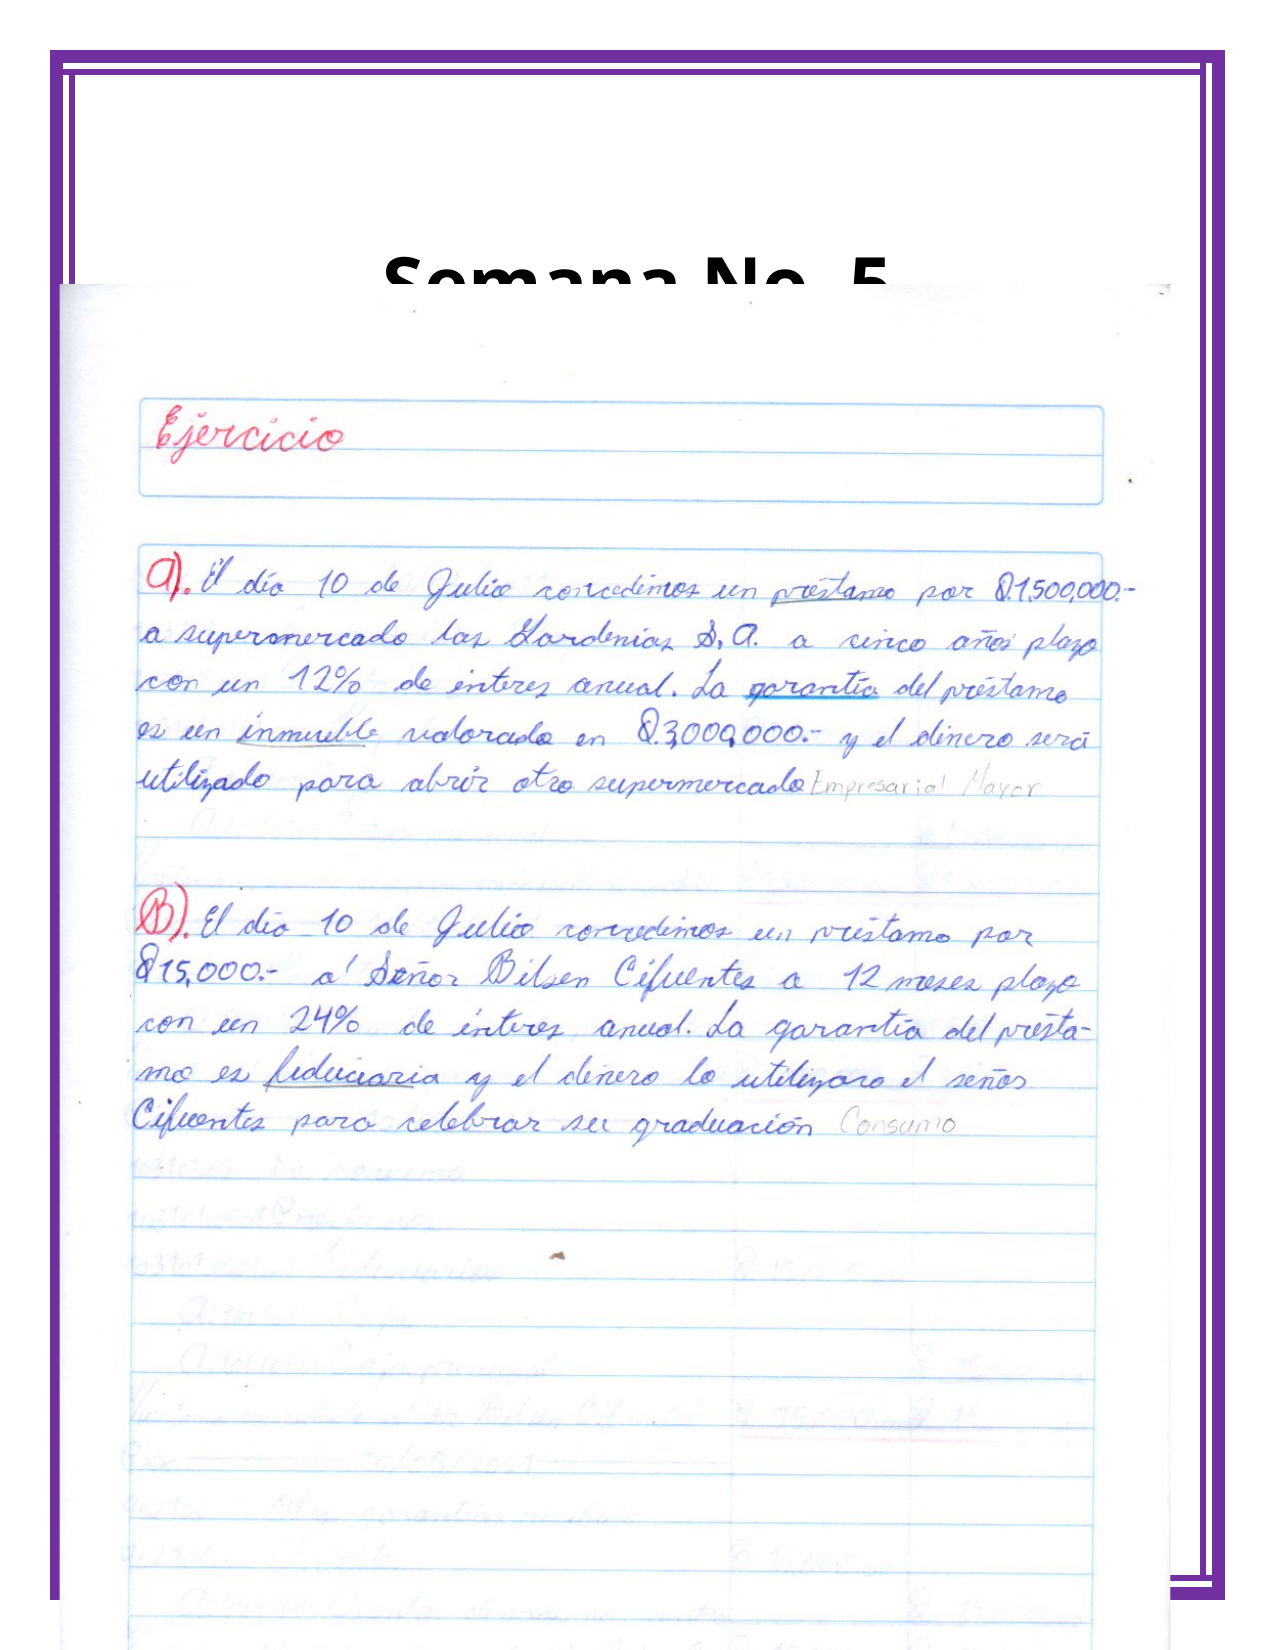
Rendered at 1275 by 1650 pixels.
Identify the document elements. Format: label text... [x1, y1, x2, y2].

picture [59, 284, 1171, 1650]
text Semana No. 5 [177, 232, 1098, 284]
